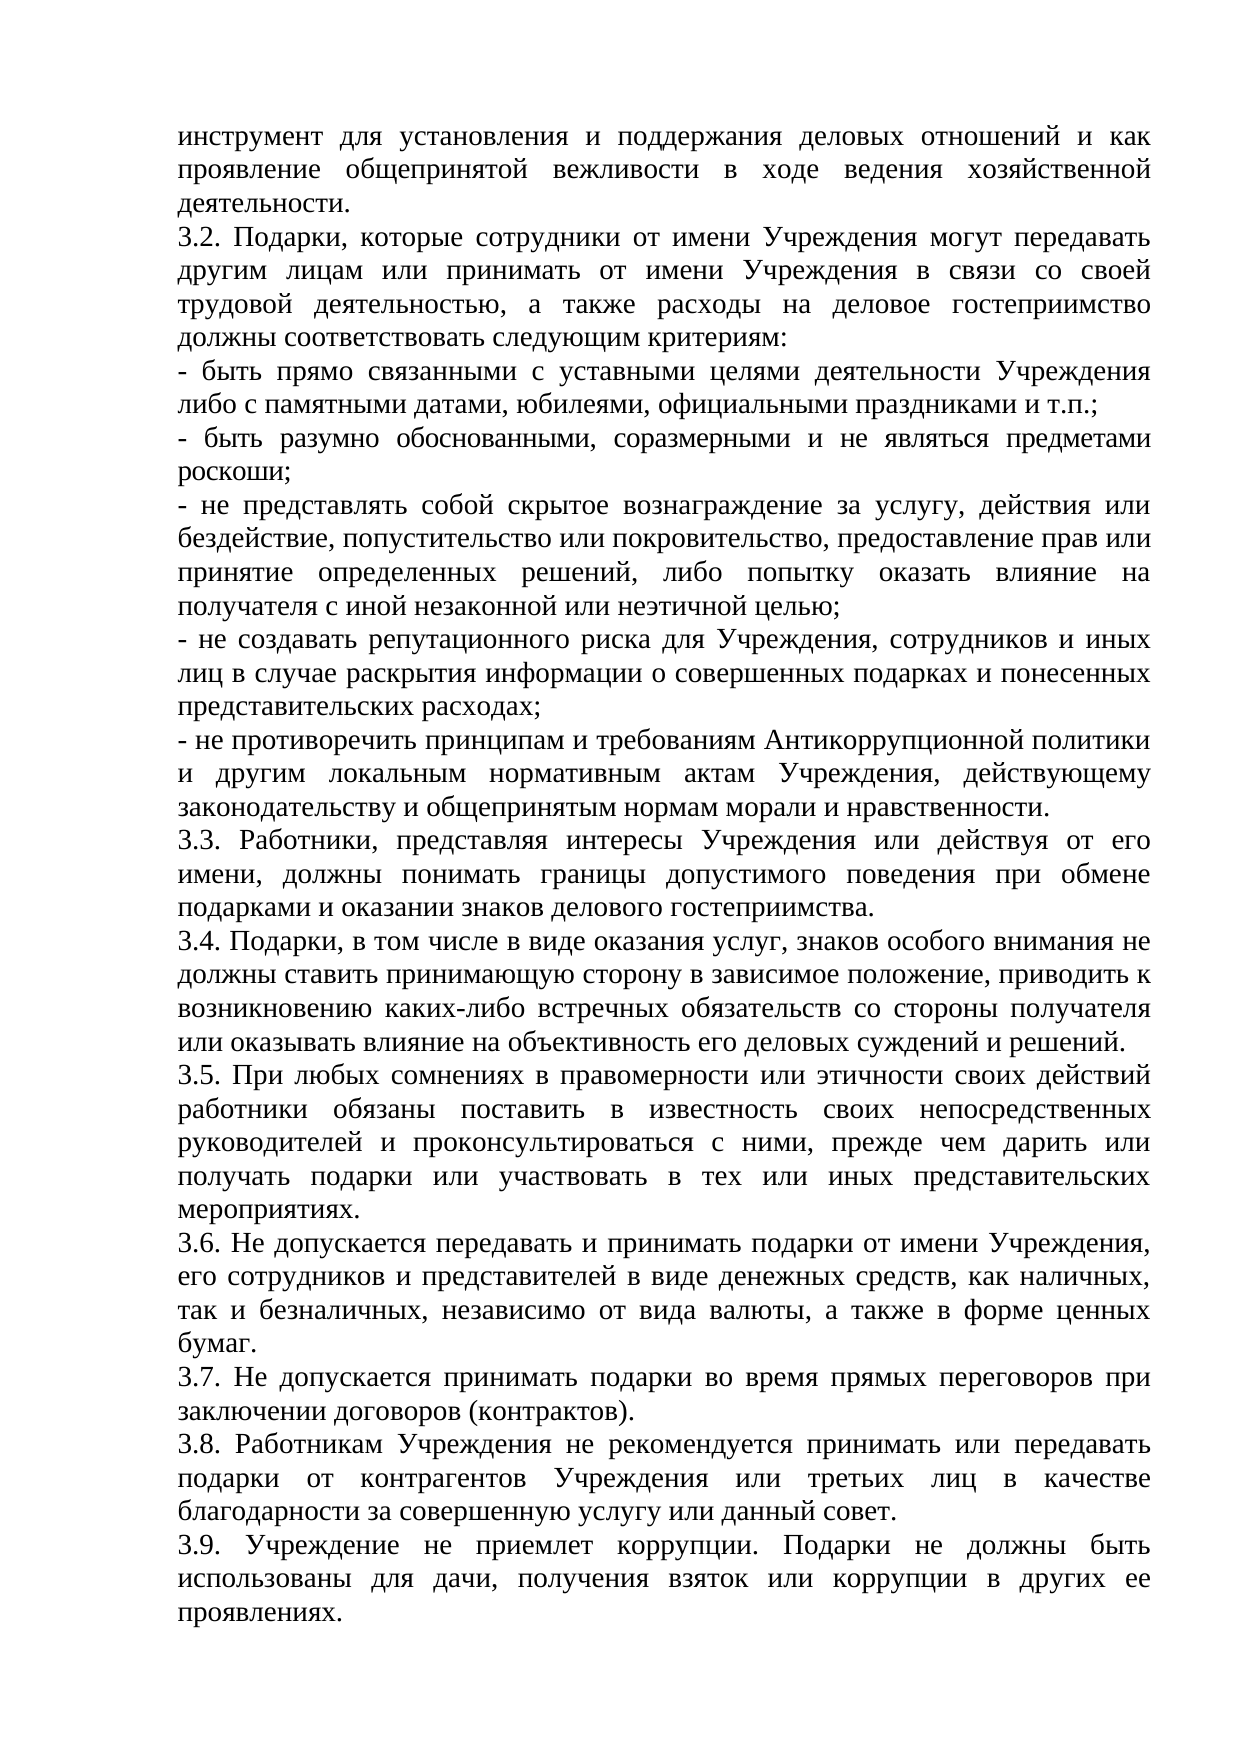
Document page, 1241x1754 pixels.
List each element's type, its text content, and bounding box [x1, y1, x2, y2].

text - не представлять собой скрытое вознаграждение за услугу, действия или бездействие, попустительство или покровительство, предоставление прав или принятие определенных решений, либо попытку оказать влияние на получателя с иной незаконной или неэтичной целью; [177, 487, 1152, 621]
text 3.6. Не допускается передавать и принимать подарки от имени Учреждения, его сотрудников и представителей в виде денежных средств, как наличных, так и безналичных, независимо от вида валюты, а также в форме ценных бумаг. [177, 1225, 1152, 1359]
text - быть разумно обоснованными, соразмерными и не являться предметами роскоши; [177, 420, 1152, 487]
text - быть прямо связанными с уставными целями деятельности Учреждения либо с памятными датами, юбилеями, официальными праздниками и т.п.; [177, 353, 1152, 420]
text - не противоречить принципам и требованиям Антикоррупционной политики и другим локальным нормативным актам Учреждения, действующему законодательству и общепринятым нормам морали и нравственности. [177, 722, 1152, 822]
text 3.8. Работникам Учреждения не рекомендуется принимать или передавать подарки от контрагентов Учреждения или третьих лиц в качестве благодарности за совершенную услугу или данный совет. [177, 1426, 1152, 1527]
text - не создавать репутационного риска для Учреждения, сотрудников и иных лиц в случае раскрытия информации о совершенных подарках и понесенных представительских расходах; [177, 621, 1152, 722]
text 3.9. Учреждение не приемлет коррупции. Подарки не должны быть использованы для дачи, получения взяток или коррупции в других ее проявлениях. [177, 1527, 1152, 1627]
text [177, 118, 1152, 219]
text 3.7. Не допускается принимать подарки во время прямых переговоров при заключении договоров (контрактов). [177, 1359, 1152, 1426]
text 3.2. Подарки, которые сотрудники от имени Учреждения могут передавать другим лицам или принимать от имени Учреждения в связи со своей трудовой деятельностью, а также расходы на деловое гостеприимство должны соответствовать следующим критериям: [177, 219, 1152, 353]
text 3.4. Подарки, в том числе в виде оказания услуг, знаков особого внимания не должны ставить принимающую сторону в зависимое положение, приводить к возникновению каких-либо встречных обязательств со стороны получателя или оказывать влияние на объективность его деловых суждений и решений. [177, 923, 1152, 1057]
text 3.3. Работники, представляя интересы Учреждения или действуя от его имени, должны понимать границы допустимого поведения при обмене подарками и оказании знаков делового гостеприимства. [177, 822, 1152, 923]
text 3.5. При любых сомнениях в правомерности или этичности своих действий работники обязаны поставить в известность своих непосредственных руководителей и проконсультироваться с ними, прежде чем дарить или получать подарки или участвовать в тех или иных представительских мероприятиях. [177, 1057, 1152, 1225]
